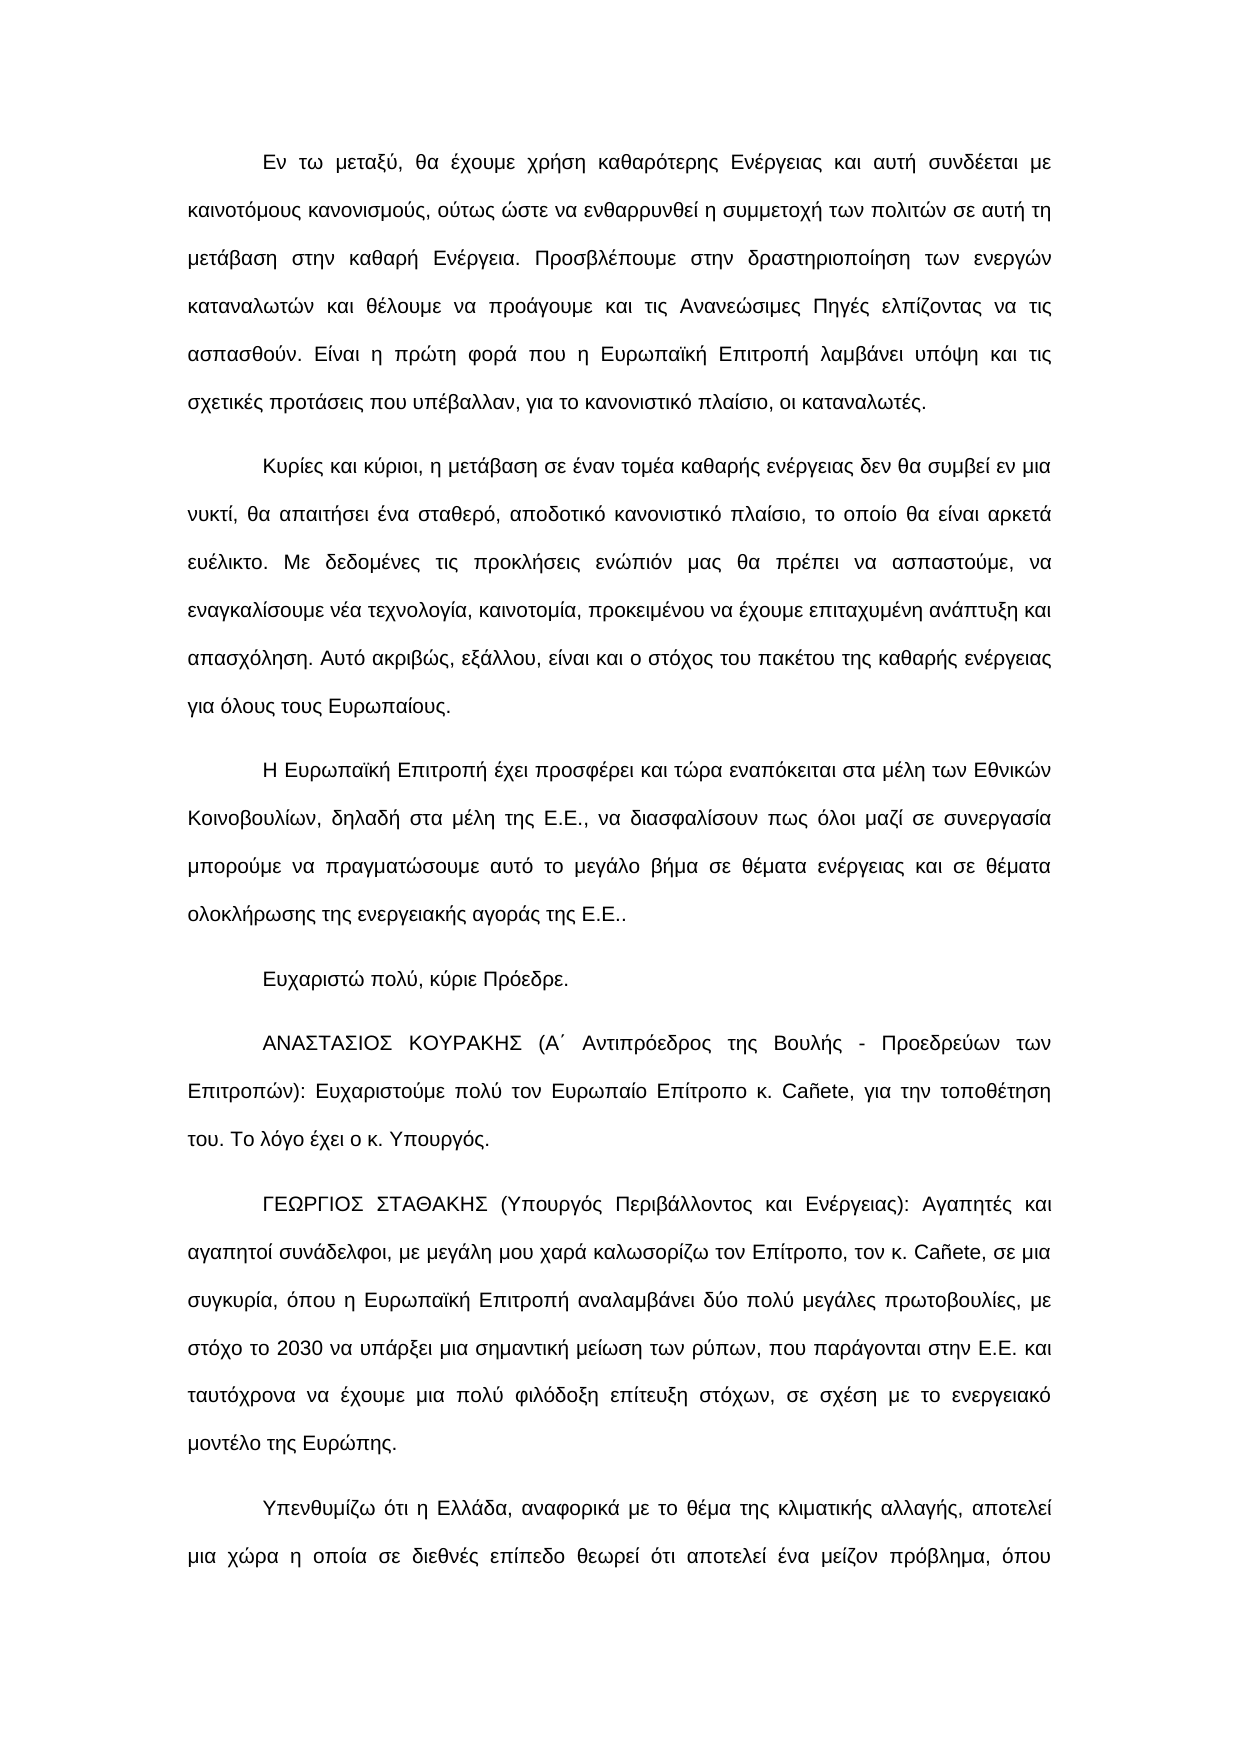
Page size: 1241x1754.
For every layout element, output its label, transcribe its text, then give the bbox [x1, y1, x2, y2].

text Εν τω μεταξύ, θα έχουμε χρήση καθαρότερης Ενέργειας και αυτή συνδέεται με καινοτόμους κανονισμούς, ούτως ώστε να ενθαρρυνθεί η συμμετοχή των πολιτών σε αυτή τη μετάβαση στην καθαρή Ενέργεια. Προσβλέπουμε στην δραστηριοποίηση των ενεργών καταναλωτών και θέλουμε να προάγουμε και τις Ανανεώσιμες Πηγές ελπίζοντας να τις ασπασθούν. Είναι η πρώτη φορά που η Ευρωπαϊκή Επιτροπή λαμβάνει υπόψη και τις σχετικές προτάσεις που υπέβαλλαν, για το κανονιστικό πλαίσιο, οι καταναλωτές. [187, 150, 1053, 413]
text ΓΕΩΡΓΙΟΣ ΣΤΑΘΑΚΗΣ (Υπουργός Περιβάλλοντος και Ενέργειας): Αγαπητές και αγαπητοί συνάδελφοι, με μεγάλη μου χαρά καλωσορίζω τον Επίτροπο, τον κ. Cañete, σε μια συγκυρία, όπου η Ευρωπαϊκή Επιτροπή αναλαμβάνει δύο πολύ μεγάλες πρωτοβουλίες, με στόχο το 2030 να υπάρξει μια σημαντική μείωση των ρύπων, που παράγονται στην Ε.Ε. και ταυτόχρονα να έχουμε μια πολύ φιλόδοξη επίτευξη στόχων, σε σχέση με το ενεργειακό μοντέλο της Ευρώπης. [187, 1192, 1053, 1455]
text Η Ευρωπαϊκή Επιτροπή έχει προσφέρει και τώρα εναπόκειται στα μέλη των Εθνικών Κοινοβουλίων, δηλαδή στα μέλη της Ε.Ε., να διασφαλίσουν πως όλοι μαζί σε συνεργασία μπορούμε να πραγματώσουμε αυτό το μεγάλο βήμα σε θέματα ενέργειας και σε θέματα ολοκλήρωσης της ενεργειακής αγοράς της Ε.Ε.. [187, 758, 1053, 926]
text Ευχαριστώ πολύ, κύριε Πρόεδρε. [187, 967, 1053, 991]
text Κυρίες και κύριοι, η μετάβαση σε έναν τομέα καθαρής ενέργειας δεν θα συμβεί εν μια νυκτί, θα απαιτήσει ένα σταθερό, αποδοτικό κανονιστικό πλαίσιο, το οποίο θα είναι αρκετά ευέλικτο. Με δεδομένες τις προκλήσεις ενώπιόν μας θα πρέπει να ασπαστούμε, να εναγκαλίσουμε νέα τεχνολογία, καινοτομία, προκειμένου να έχουμε επιταχυμένη ανάπτυξη και απασχόληση. Αυτό ακριβώς, εξάλλου, είναι και ο στόχος του πακέτου της καθαρής ενέργειας για όλους τους Ευρωπαίους. [187, 454, 1053, 718]
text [187, 1496, 1053, 1568]
text ΑΝΑΣΤΑΣΙΟΣ ΚΟΥΡΑΚΗΣ (Α΄ Αντιπρόεδρος της Βουλής - Προεδρεύων των Επιτροπών): Ευχαριστούμε πολύ τον Ευρωπαίο Επίτροπο κ. Cañete, για την τοποθέτηση του. Το λόγο έχει ο κ. Υπουργός. [187, 1031, 1053, 1151]
